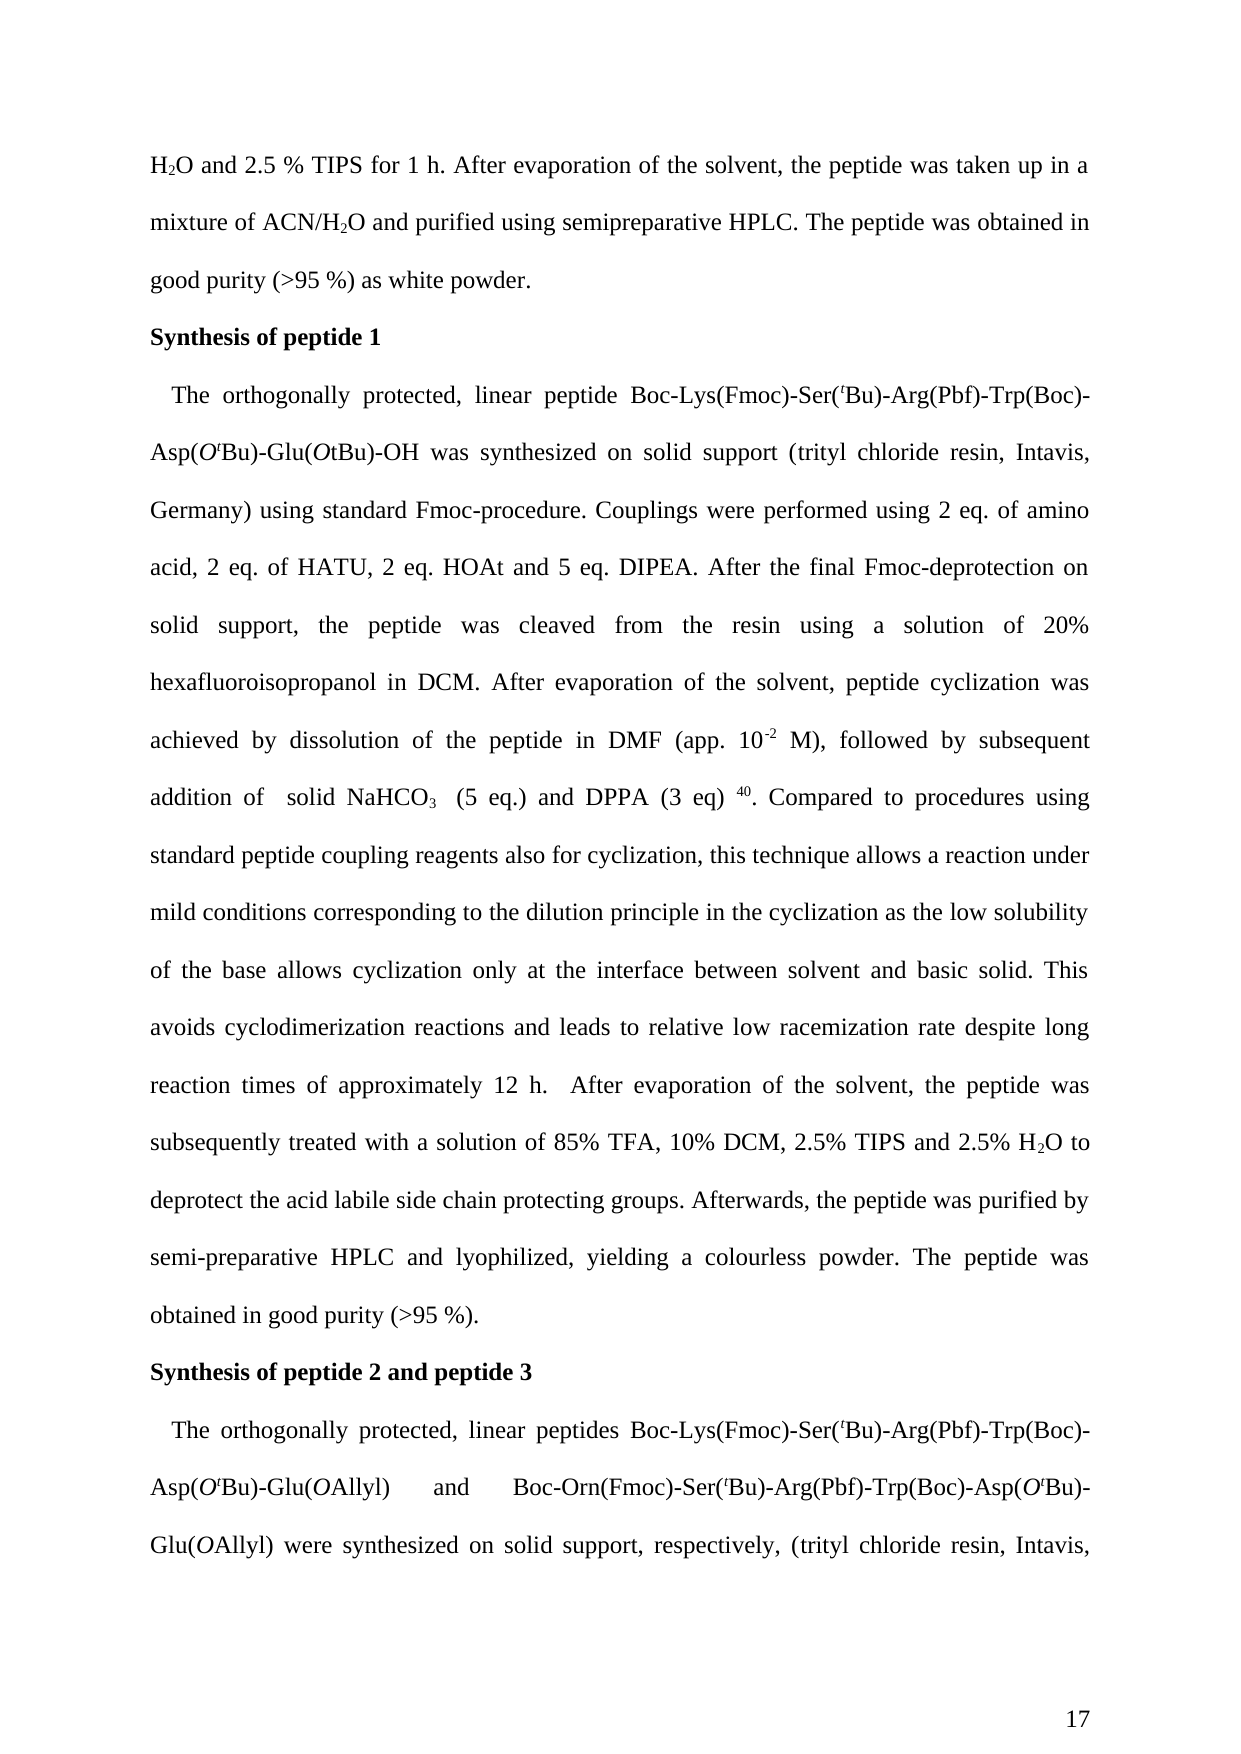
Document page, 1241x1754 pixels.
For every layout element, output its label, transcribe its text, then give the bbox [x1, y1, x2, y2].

text Synthesis of peptide 1 [150, 322, 1090, 351]
text The orthogonally protected, linear peptide Boc-Lys(Fmoc)-Ser(tBu)-Arg(Pbf)-Trp(Boc)-Asp(OtBu)-Glu(OtBu)-OH was synthesized on solid support (trityl chloride resin, Intavis, Germany) using standard Fmoc-procedure. Couplings were performed using 2 eq. of amino acid, 2 eq. of HATU, 2 eq. HOAt and 5 eq. DIPEA. After the final Fmoc-deprotection on solid support, the peptide was cleaved from the resin using a solution of 20% hexafluoroisopropanol in DCM. After evaporation of the solvent, peptide cyclization was achieved by dissolution of the peptide in DMF (app. 10-2 M), followed by subsequent addition of solid NaHCO3 (5 eq.) and DPPA (3 eq) 40. Compared to procedures using standard peptide coupling reagents also for cyclization, this technique allows a reaction under mild conditions corresponding to the dilution principle in the cyclization as the low solubility of the base allows cyclization only at the interface between solvent and basic solid. This avoids cyclodimerization reactions and leads to relative low racemization rate despite long reaction times of approximately 12 h. After evaporation of the solvent, the peptide was subsequently treated with a solution of 85% TFA, 10% DCM, 2.5% TIPS and 2.5% H2O to deprotect the acid labile side chain protecting groups. Afterwards, the peptide was purified by semi-preparative HPLC and lyophilized, yielding a colourless powder. The peptide was obtained in good purity (>95 %). [150, 380, 1090, 1329]
text Synthesis of peptide 2 and peptide 3 [150, 1357, 1090, 1386]
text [150, 1415, 1090, 1559]
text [150, 150, 1090, 294]
